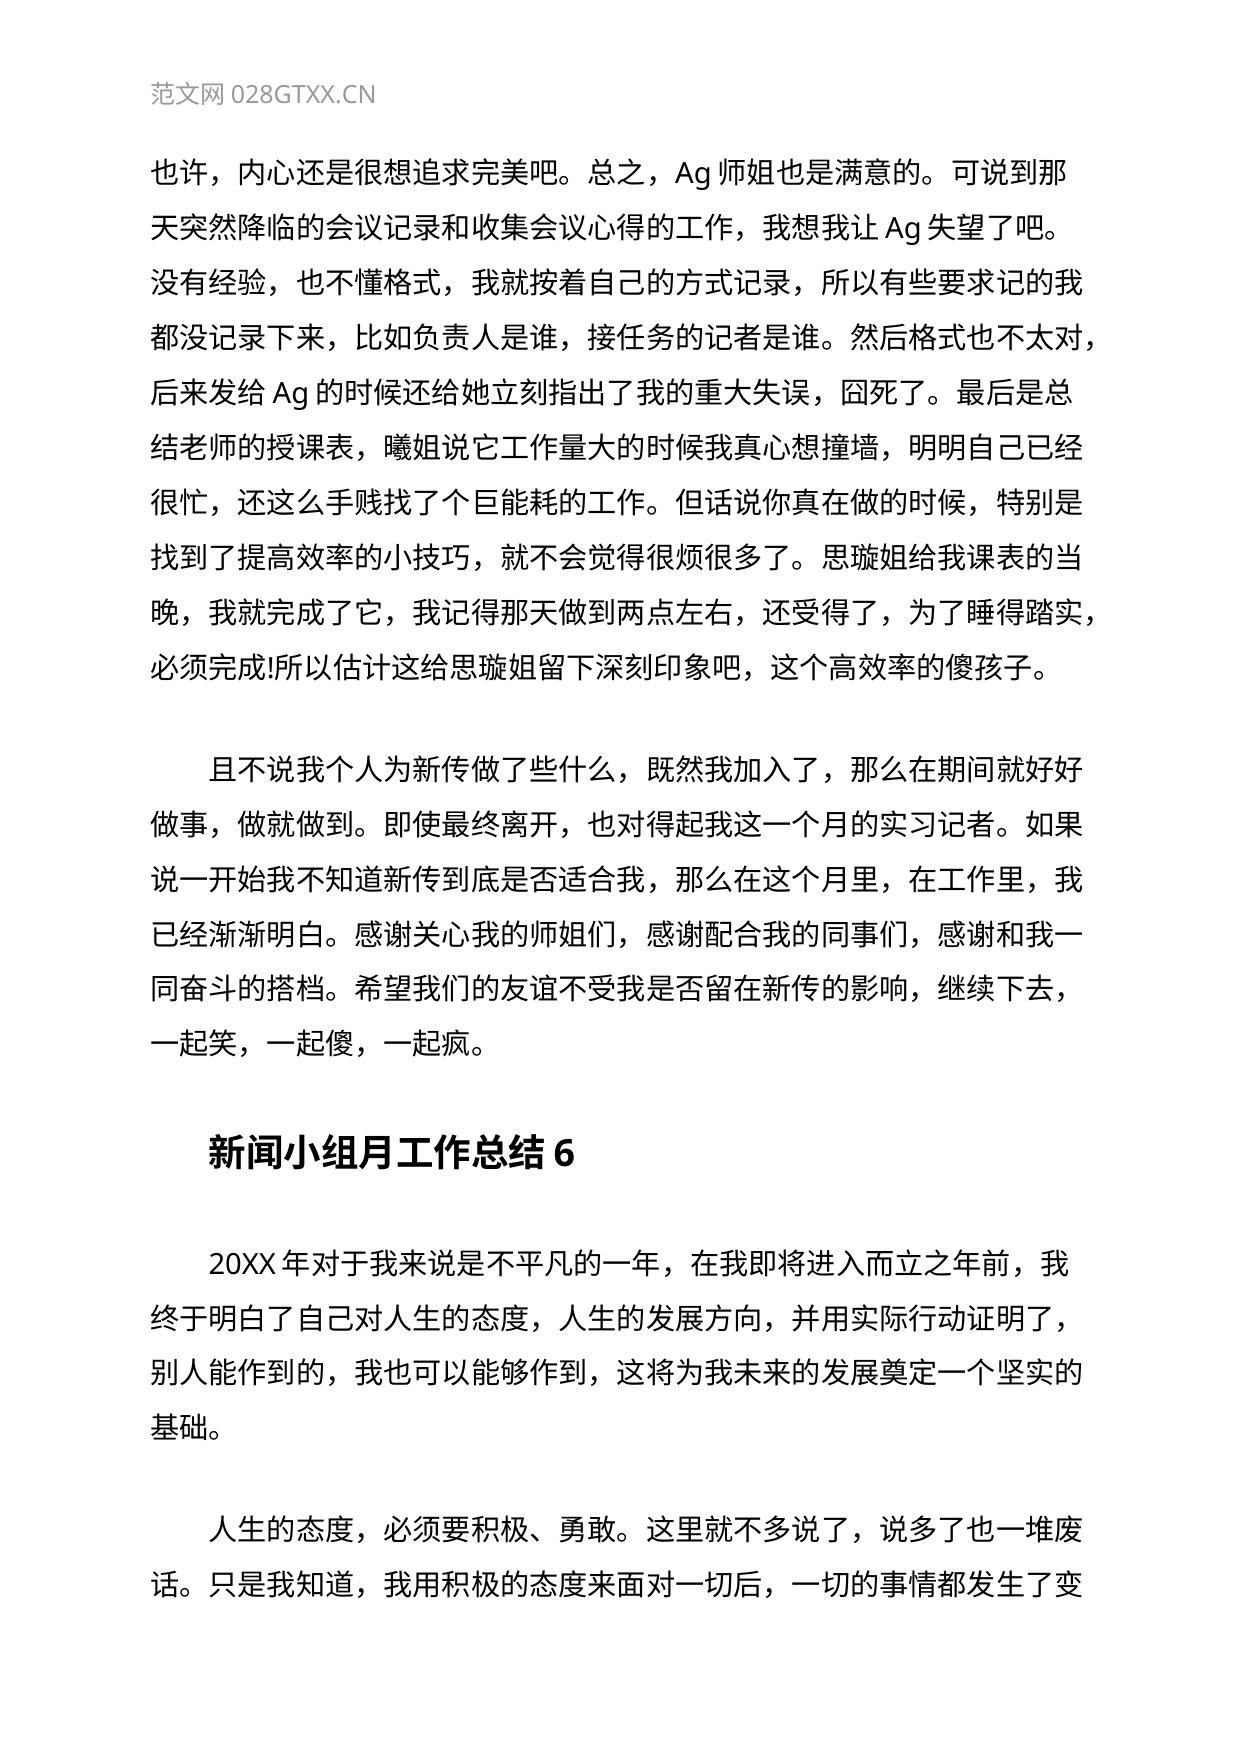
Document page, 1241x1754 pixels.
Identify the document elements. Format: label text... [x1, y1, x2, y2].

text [150, 150, 1090, 687]
text 新闻小组月工作总结6 [150, 1123, 1090, 1177]
text 20XX年对于我来说是不平凡的一年，在我即将进入而立之年前，我终于明白了自己对人生的态度，人生的发展方向，并用实际行动证明了，别人能作到的，我也可以能够作到，这将为我未来的发展奠定一个坚实的基础。 [150, 1240, 1090, 1447]
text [150, 1507, 1090, 1604]
text 且不说我个人为新传做了些什么，既然我加入了，那么在期间就好好做事，做就做到。即使最终离开，也对得起我这一个月的实习记者。如果说一开始我不知道新传到底是否适合我，那么在这个月里，在工作里，我已经渐渐明白。感谢关心我的师姐们，感谢配合我的同事们，感谢和我一同奋斗的搭档。希望我们的友谊不受我是否留在新传的影响，继续下去，一起笑，一起傻，一起疯。 [150, 746, 1090, 1063]
